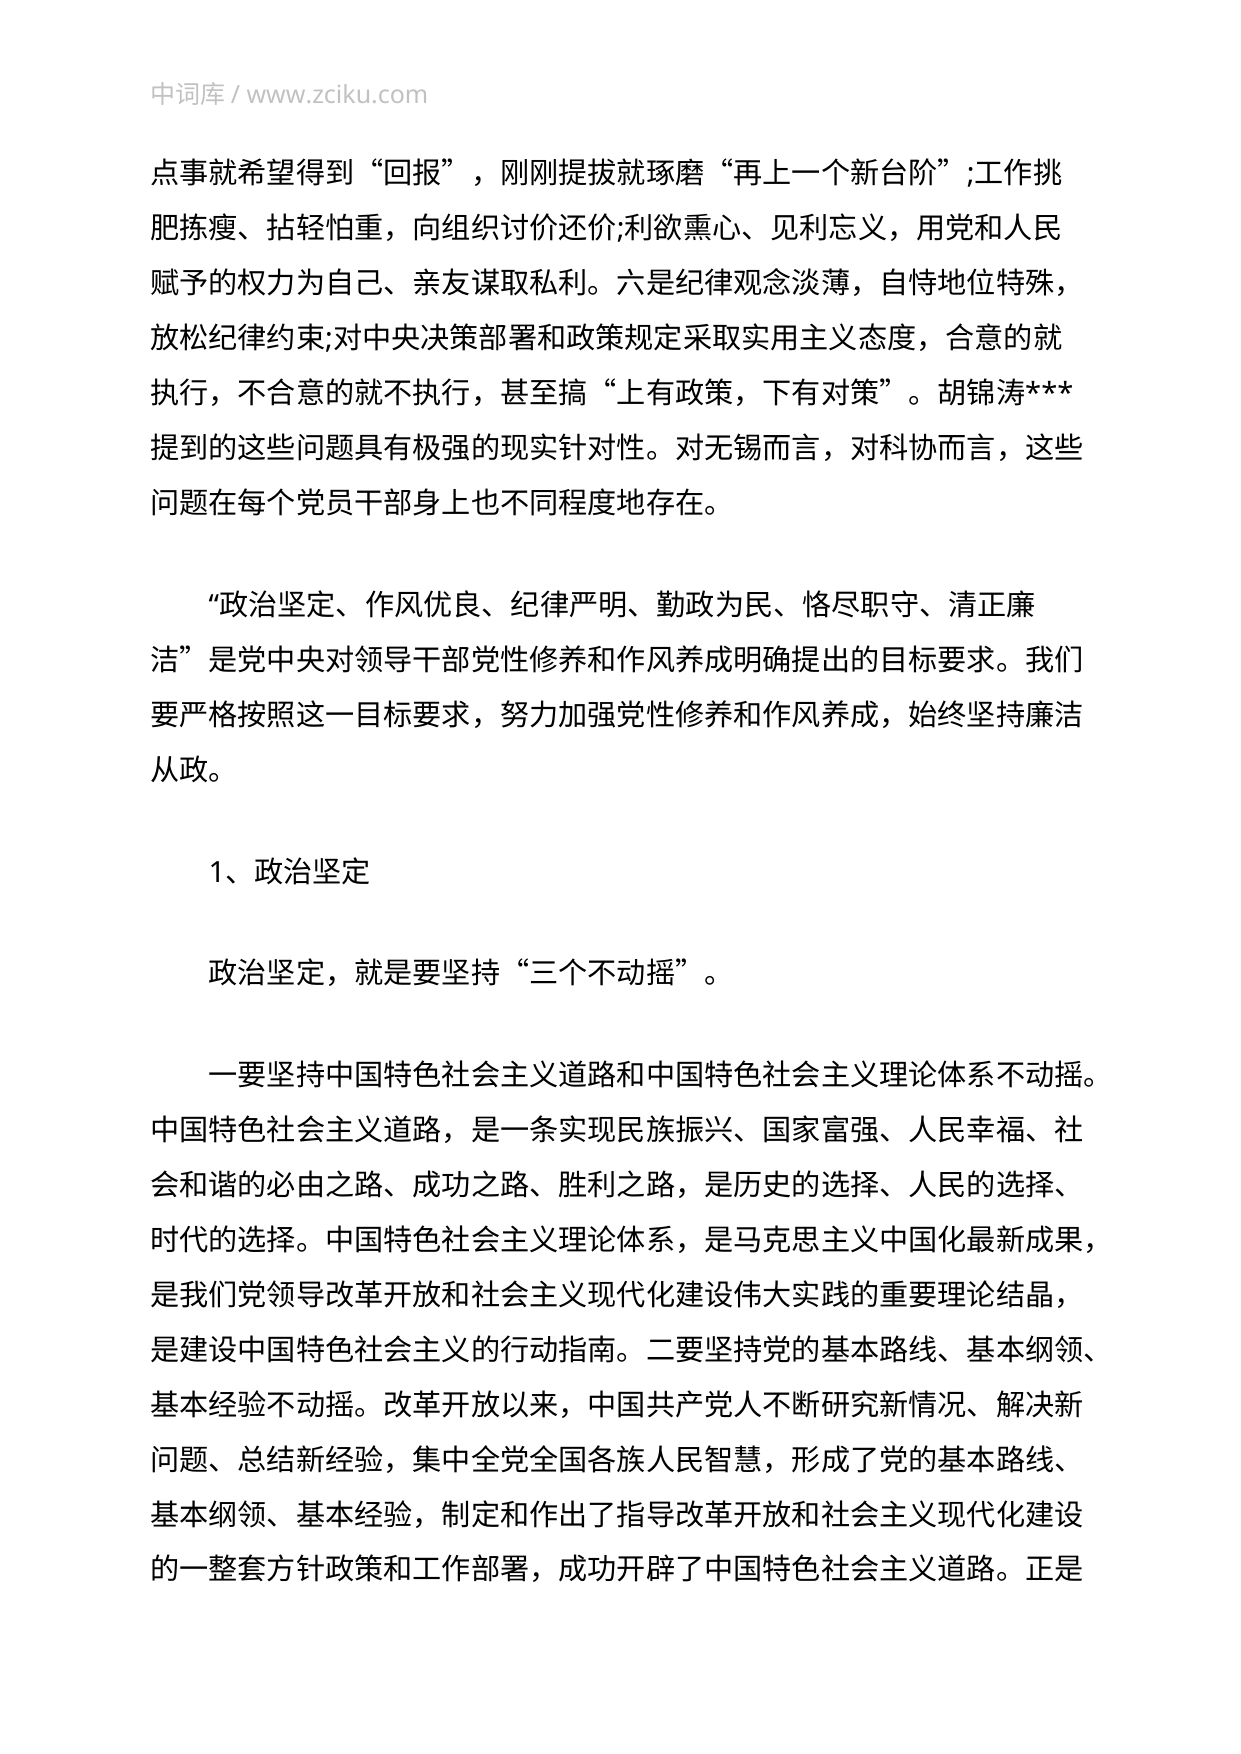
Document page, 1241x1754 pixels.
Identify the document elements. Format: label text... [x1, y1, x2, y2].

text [150, 1052, 1090, 1588]
text 1、政治坚定 [150, 848, 1090, 891]
text “政治坚定、作风优良、纪律严明、勤政为民、恪尽职守、清正廉洁”是党中央对领导干部党性修养和作风养成明确提出的目标要求。我们要严格按照这一目标要求，努力加强党性修养和作风养成，始终坚持廉洁从政。 [150, 582, 1090, 789]
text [150, 150, 1090, 522]
text 政治坚定，就是要坚持“三个不动摇”。 [150, 950, 1090, 992]
